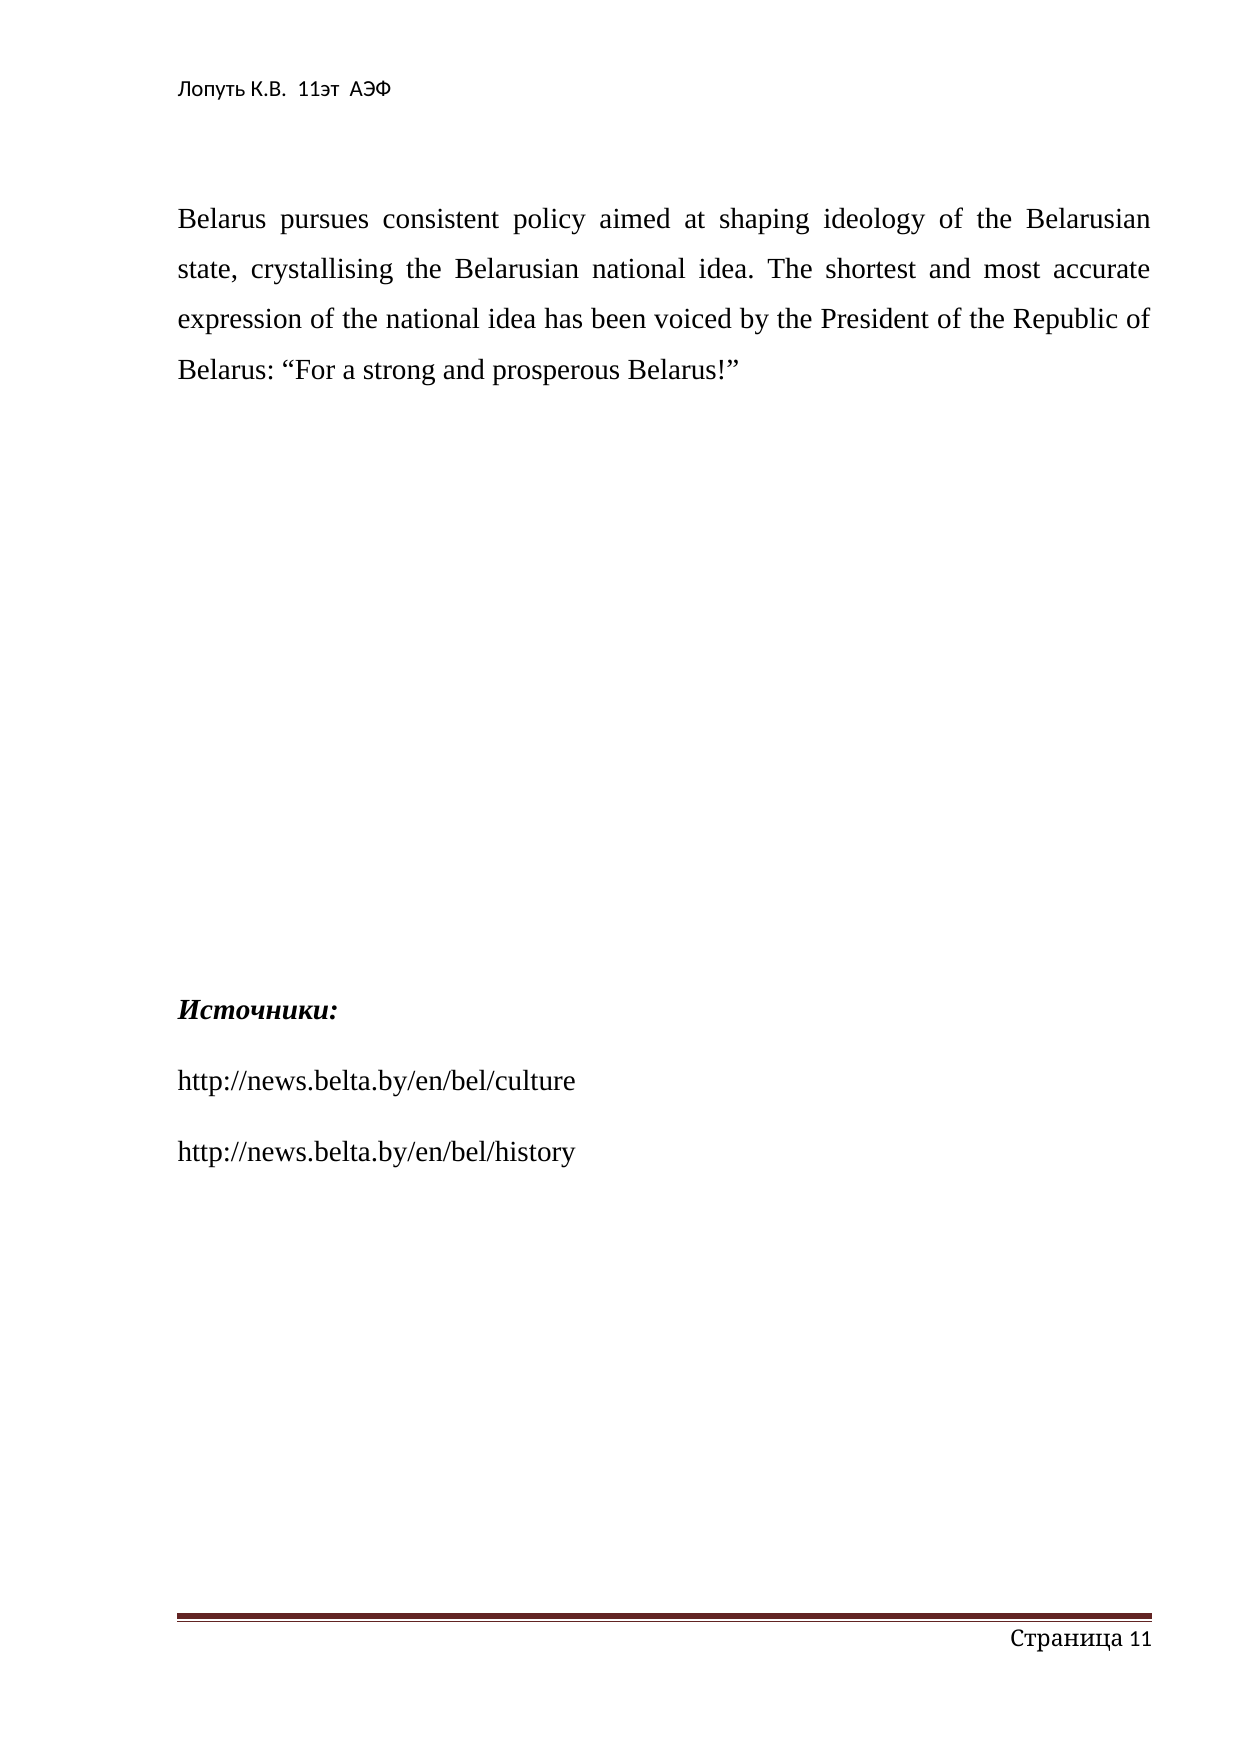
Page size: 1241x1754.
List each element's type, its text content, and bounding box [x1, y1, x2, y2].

text http://news.belta.by/en/bel/culture [177, 1063, 1152, 1097]
text Belarus pursues consistent policy aimed at shaping ideology of the Belarusian state, crystallising the Belarusian national idea. The shortest and most accurate expression of the national idea has been voiced by the President of the Republic of Belarus: “For a strong and prosperous Belarus!” [177, 201, 1152, 385]
text Источники: [177, 992, 1152, 1026]
text http://news.belta.by/en/bel/history [177, 1134, 1152, 1168]
